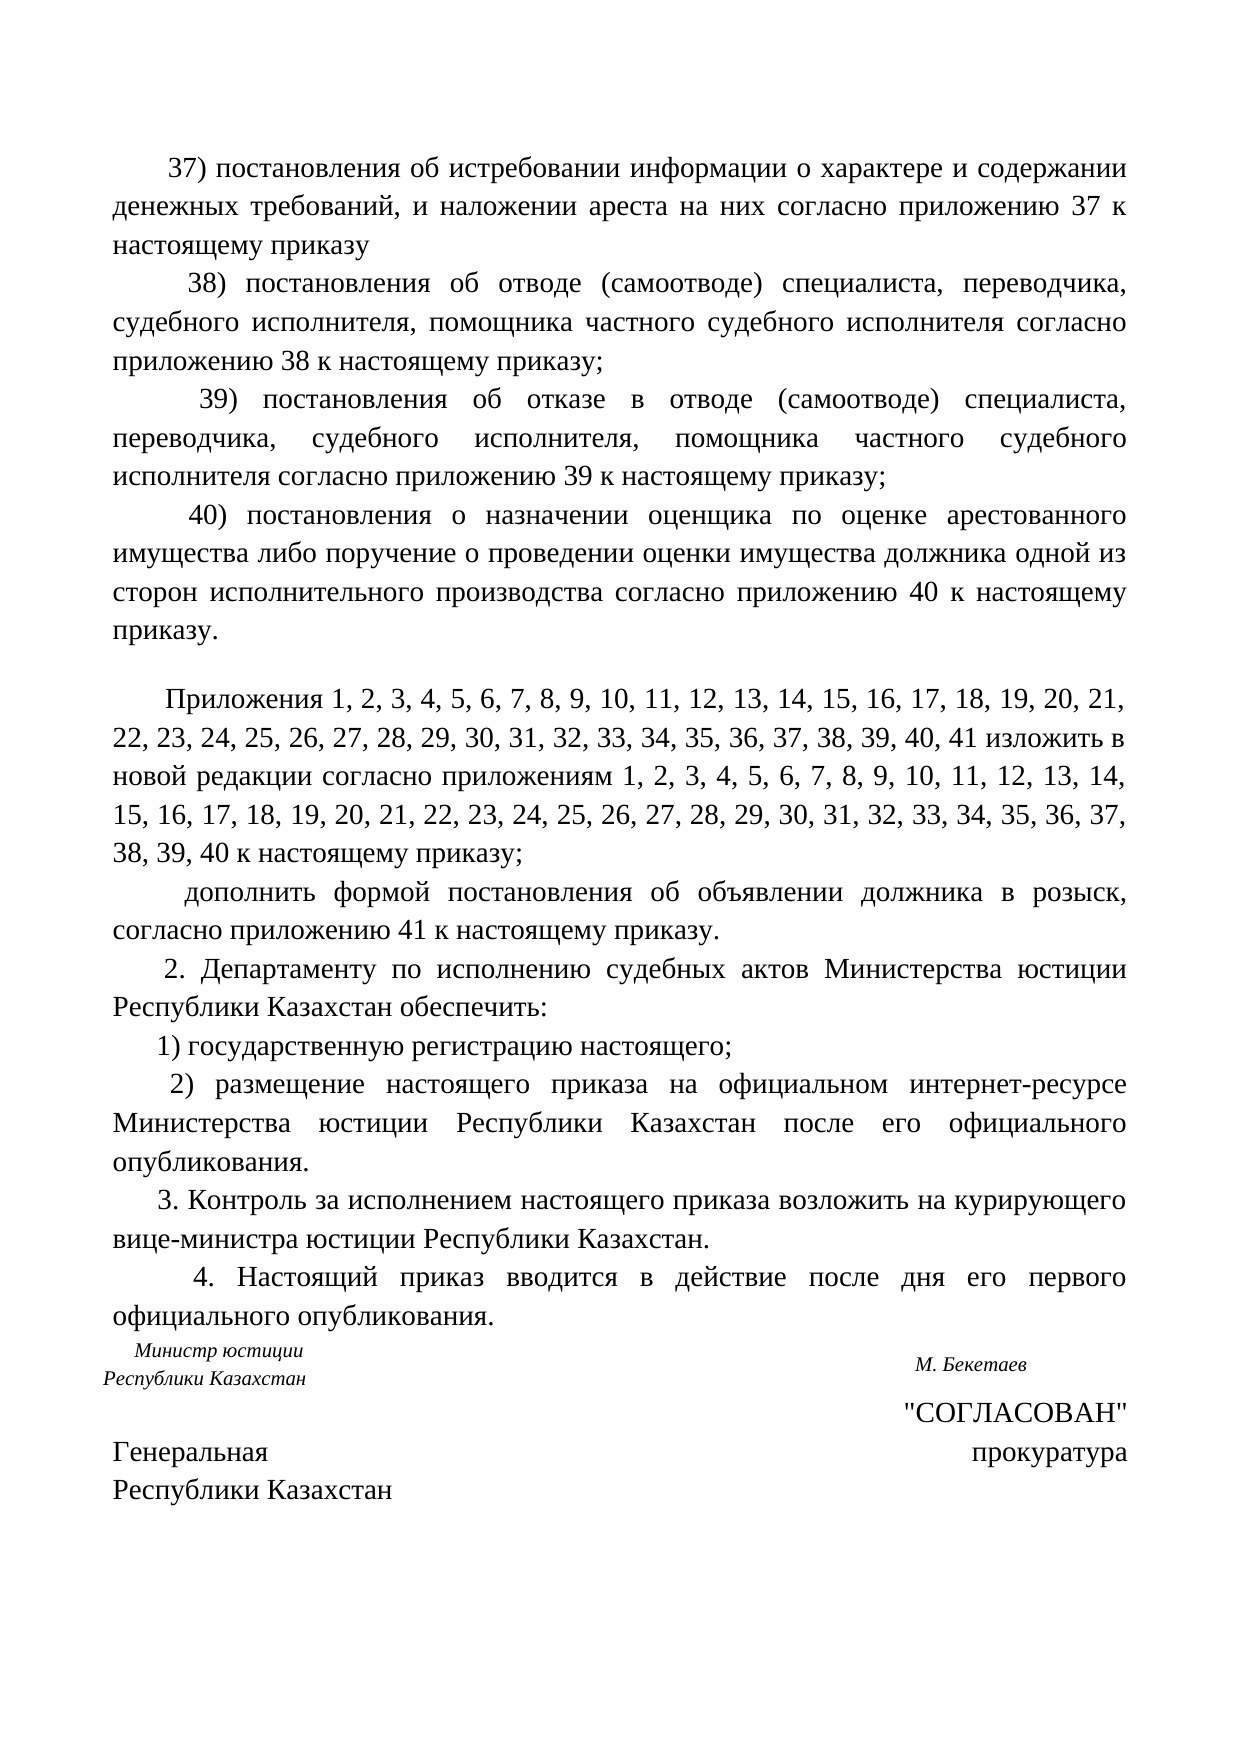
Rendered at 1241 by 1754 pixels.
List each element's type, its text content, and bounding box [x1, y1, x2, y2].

text 2) размещение настоящего приказа на официальном интернет-ресурсе Министерства юстиции Республики Казахстан после его официального опубликования. [112, 1067, 1128, 1177]
text 1) государственную регистрацию настоящего; [112, 1028, 1128, 1062]
text 40) постановления о назначении оценщика по оценке арестованного имущества либо поручение о проведении оценки имущества должника одной из сторон исполнительного производства согласно приложению 40 к настоящему приказу. [112, 497, 1128, 646]
text 2. Департаменту по исполнению судебных актов Министерства юстиции Республики Казахстан обеспечить: [112, 951, 1128, 1023]
text 38) постановления об отводе (самоотводе) специалиста, переводчика, судебного исполнителя, помощника частного судебного исполнителя согласно приложению 38 к настоящему приказу; [112, 266, 1128, 376]
text 4. Настоящий приказ вводится в действие после дня его первого официального опубликования. [112, 1259, 1128, 1331]
table_header Министр юстиции Республики Казахстан [101, 1336, 913, 1395]
table_header М. Бекетаев [913, 1336, 1240, 1395]
text дополнить формой постановления об объявлении должника в розыск, согласно приложению 41 к настоящему приказу. [112, 874, 1128, 946]
text "СОГЛАСОВАН" Генеральная прокуратура Республики Казахстан [112, 1395, 1128, 1506]
text 37) постановления об истребовании информации о характере и содержании денежных требований, и наложении ареста на них согласно приложению 37 к настоящему приказу [112, 150, 1128, 261]
text 3. Контроль за исполнением настоящего приказа возложить на курирующего вице-министра юстиции Республики Казахстан. [112, 1182, 1128, 1254]
text Приложения 1, 2, 3, 4, 5, 6, 7, 8, 9, 10, 11, 12, 13, 14, 15, 16, 17, 18, 19, 20, 21, 22, 23, 24, 25, 26, 27, 28, 29, 30, 31, 32, 33, 34, 35, 36, 37, 38, 39, 40, 41 изложить в новой редакции согласно приложениям 1, 2, 3, 4, 5, 6, 7, 8, 9, 10, 11, 12, 13, 14, 15, 16, 17, 18, 19, 20, 21, 22, 23, 24, 25, 26, 27, 28, 29, 30, 31, 32, 33, 34, 35, 36, 37, 38, 39, 40 к настоящему приказу; [112, 681, 1128, 869]
text 39) постановления об отказе в отводе (самоотводе) специалиста, переводчика, судебного исполнителя, помощника частного судебного исполнителя согласно приложению 39 к настоящему приказу; [112, 381, 1128, 492]
